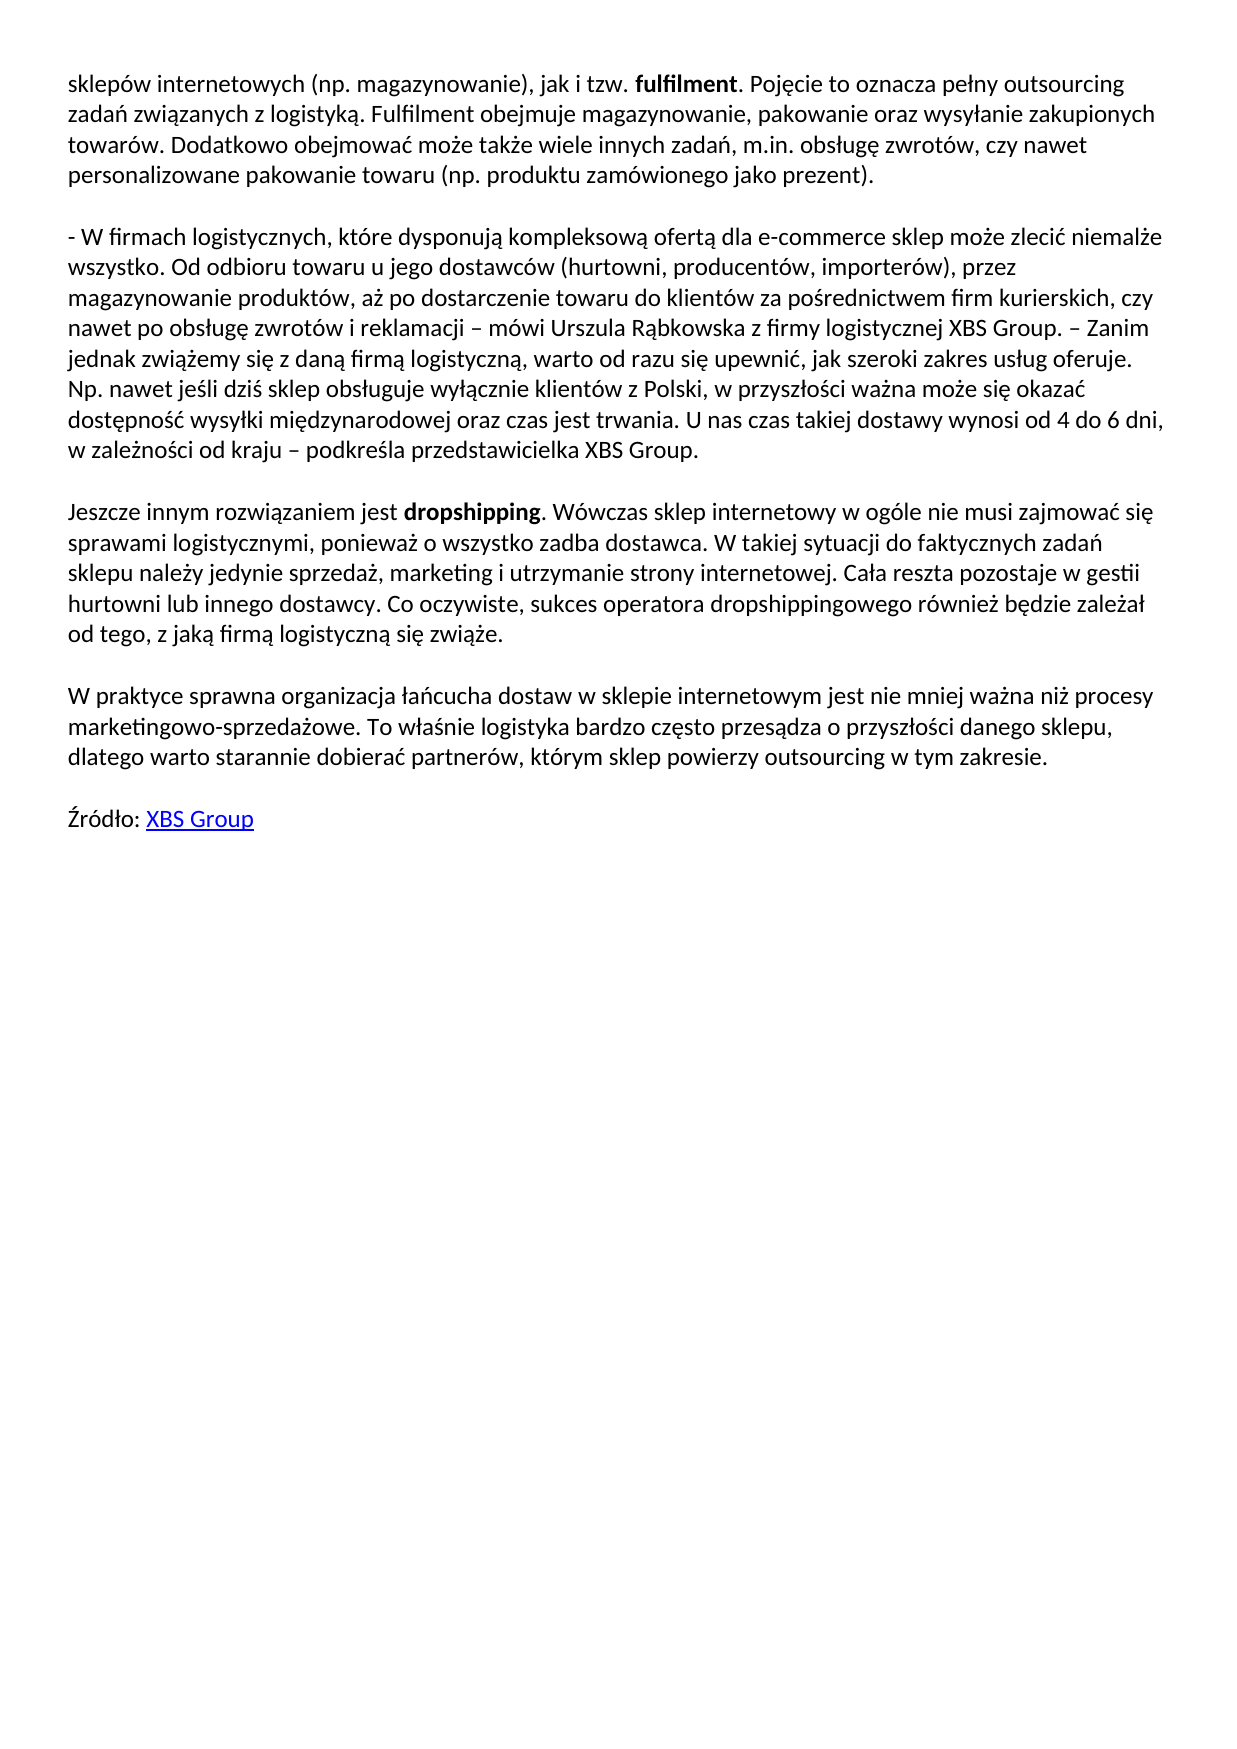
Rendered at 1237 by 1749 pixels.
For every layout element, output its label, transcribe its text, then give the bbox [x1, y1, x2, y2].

text Źródło: XBS Group [68, 803, 1169, 834]
text W praktyce sprawna organizacja łańcucha dostaw w sklepie internetowym jest nie mniej ważna niż procesy marketingowo-sprzedażowe. To właśnie logistyka bardzo często przesądza o przyszłości danego sklepu, dlatego warto starannie dobierać partnerów, którym sklep powierzy outsourcing w tym zakresie. [68, 680, 1169, 772]
text - W firmach logistycznych, które dysponują kompleksową ofertą dla e-commerce sklep może zlecić niemalże wszystko. Od odbioru towaru u jego dostawców (hurtowni, producentów, importerów), przez magazynowanie produktów, aż po dostarczenie towaru do klientów za pośrednictwem firm kurierskich, czy nawet po obsługę zwrotów i reklamacji – mówi Urszula Rąbkowska z firmy logistycznej XBS Group. – Zanim jednak zwiążemy się z daną firmą logistyczną, warto od razu się upewnić, jak szeroki zakres usług oferuje. Np. nawet jeśli dziś sklep obsługuje wyłącznie klientów z Polski, w przyszłości ważna może się okazać dostępność wysyłki międzynarodowej oraz czas jest trwania. U nas czas takiej dostawy wynosi od 4 do 6 dni, w zależności od kraju – podkreśla przedstawicielka XBS Group. [68, 221, 1169, 465]
text Jeszcze innym rozwiązaniem jest dropshipping. Wówczas sklep internetowy w ogóle nie musi zajmować się sprawami logistycznymi, ponieważ o wszystko zadba dostawca. W takiej sytuacji do faktycznych zadań sklepu należy jedynie sprzedaż, marketing i utrzymanie strony internetowej. Cała reszta pozostaje w gestii hurtowni lub innego dostawcy. Co oczywiste, sukces operatora dropshippingowego również będzie zależał od tego, z jaką firmą logistyczną się zwiąże. [68, 496, 1169, 649]
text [68, 68, 1169, 190]
